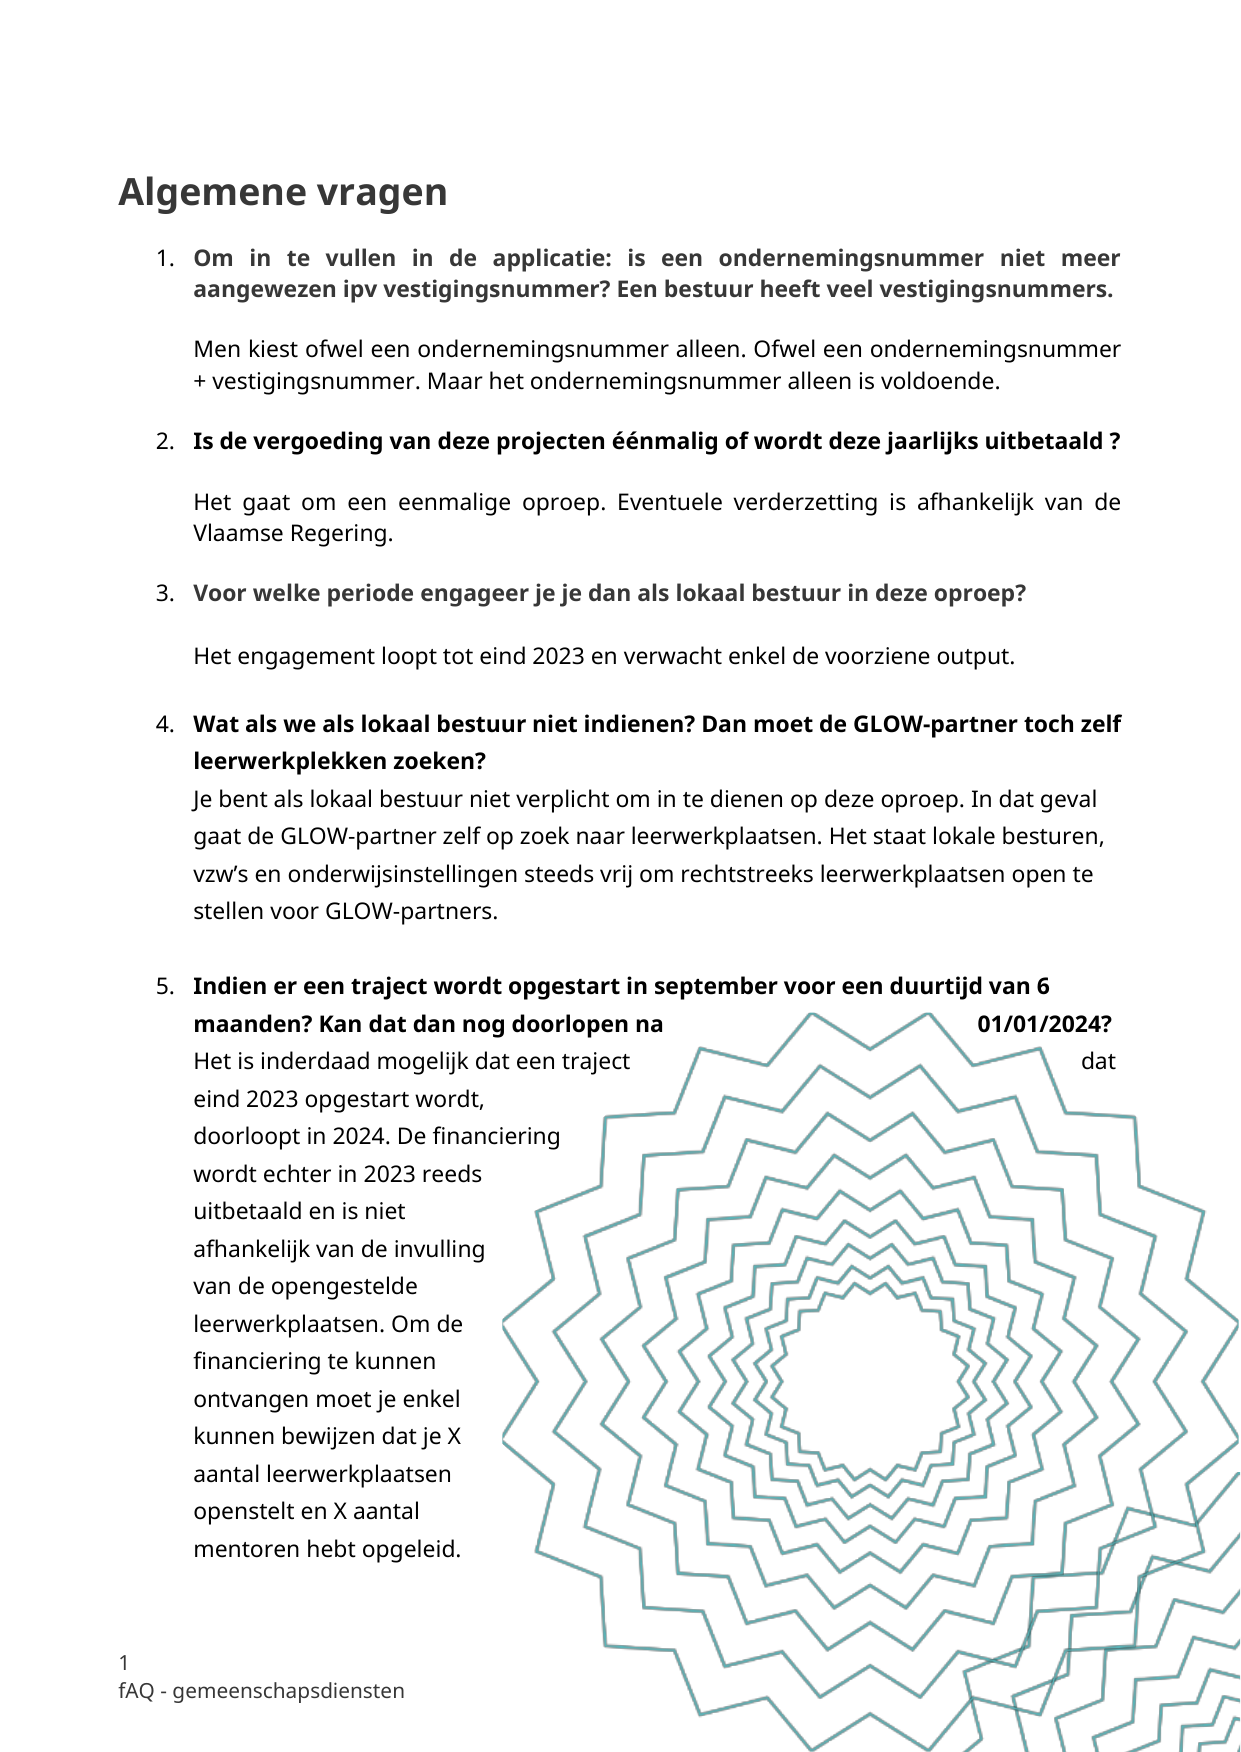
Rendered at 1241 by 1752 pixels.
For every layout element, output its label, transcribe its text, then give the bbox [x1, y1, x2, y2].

list Wat als we als lokaal bestuur niet indienen? Dan moet de GLOW-partner toch zelf leerwerkplekken zoeken? [156, 702, 1122, 777]
list Is de vergoeding van deze projecten éénmalig of wordt deze jaarlijks uitbetaald ? [156, 425, 1122, 456]
text Men kiest ofwel een ondernemingsnummer alleen. Ofwel een ondernemingsnummer + vestigingsnummer. Maar het ondernemingsnummer alleen is voldoende. [193, 333, 1122, 396]
text Algemene vragen [118, 175, 1122, 212]
list Het engagement loopt tot eind 2023 en verwacht enkel de voorziene output. [193, 639, 1122, 671]
list Voor welke periode engageer je je dan als lokaal bestuur in deze oproep? [156, 577, 1122, 608]
list Je bent als lokaal bestuur niet verplicht om in te dienen op deze oproep. In dat geval gaat de GLOW-partner zelf op zoek naar leerwerkplaatsen. Het staat lokale besturen, vzw’s en onderwijsinstellingen steeds vrij om rechtstreeks leerwerkplaatsen open te stellen voor GLOW-partners. [193, 777, 1122, 927]
picture [500, 1012, 1241, 1752]
list Het is inderdaad mogelijk dat een traject dat eind 2023 opgestart wordt, doorloopt in 2024. De financiering wordt echter in 2023 reeds uitbetaald en is niet afhankelijk van de invulling van de opengestelde leerwerkplaatsen. Om de financiering te kunnen ontvangen moet je enkel kunnen bewijzen dat je X aantal leerwerkplaatsen openstelt en X aantal mentoren hebt opgeleid. [193, 1039, 779, 1564]
list Indien er een traject wordt opgestart in september voor een duurtijd van 6 maanden? Kan dat dan nog doorlopen na 01/01/2024? [156, 964, 1122, 1039]
list Om in te vullen in de applicatie: is een ondernemingsnummer niet meer aangewezen ipv vestigingsnummer? Een bestuur heeft veel vestigingsnummers. [156, 242, 1122, 304]
text Het gaat om een eenmalige oproep. Eventuele verderzetting is afhankelijk van de Vlaamse Regering. [193, 485, 1122, 548]
